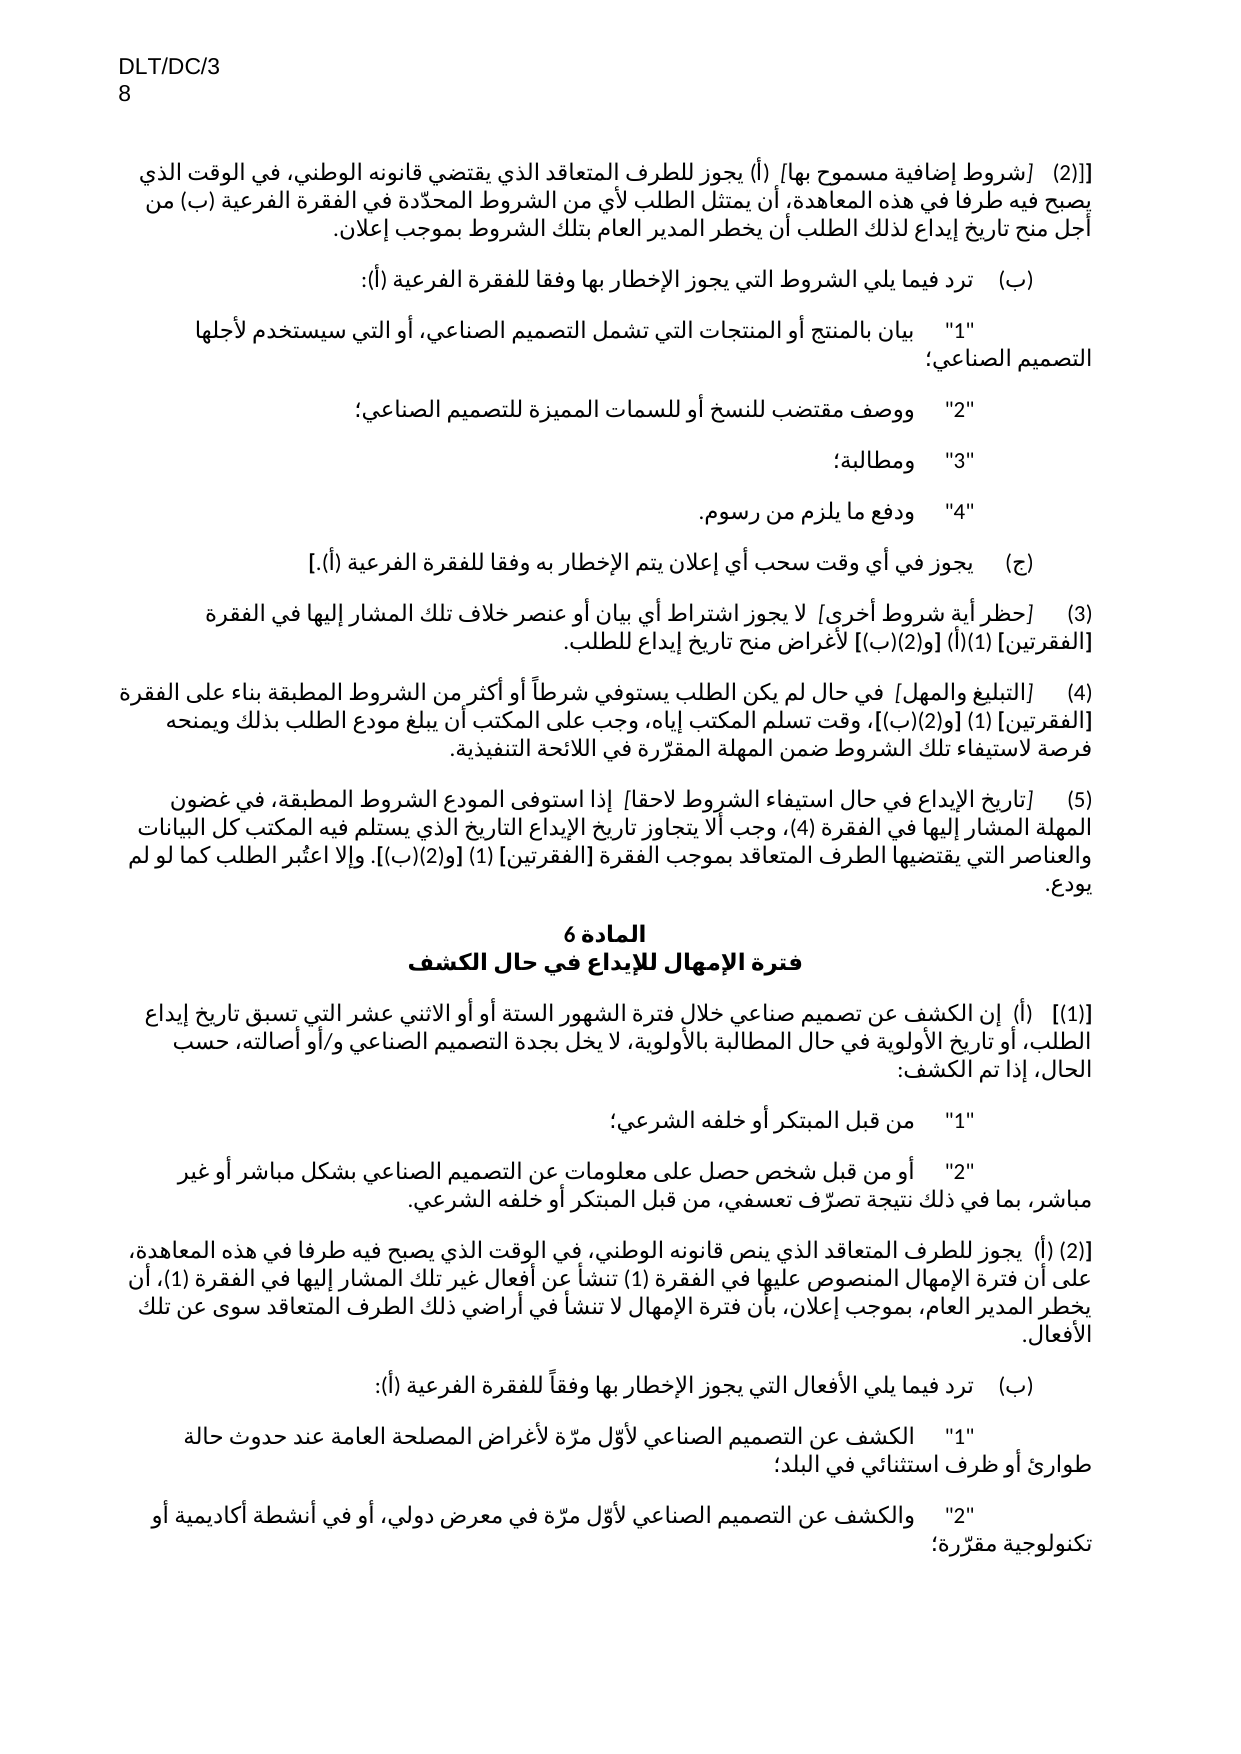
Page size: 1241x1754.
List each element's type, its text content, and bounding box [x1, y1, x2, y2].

text (ب) ترد فيما يلي الأفعال التي يجوز الإخطار بها وفقاً للفقرة الفرعية (أ): [118, 1371, 1092, 1399]
text (ب) ترد فيما يلي الشروط التي يجوز الإخطار بها وفقا للفقرة الفرعية (أ): [118, 266, 1092, 293]
subtitle المادة 6 فترة الإمهال للإيداع في حال الكشف [118, 920, 1092, 976]
text (5) [تاريخ الإيداع في حال استيفاء الشروط لاحقا] إذا استوفى المودع الشروط المطبقة، في غضون المهلة المشار إليها في الفقرة (4)، وجب ألا يتجاوز تاريخ الإيداع التاريخ الذي يستلم فيه المكتب كل البيانات والعناصر التي يقتضيها الطرف المتعاقد بموجب الفقرة [الفقرتين] (1) [و(2)(ب)]. وإلا اعتُبر الطلب كما لو لم يودع. [118, 785, 1092, 897]
text [(1)] (أ) إن الكشف عن تصميم صناعي خلال فترة الشهور الستة أو أو الاثني عشر التي تسبق تاريخ إيداع الطلب، أو تاريخ الأولوية في حال المطالبة بالأولوية، لا يخل بجدة التصميم الصناعي و/أو أصالته، حسب الحال، إذا تم الكشف: [118, 999, 1092, 1083]
text (4) [التبليغ والمهل] في حال لم يكن الطلب يستوفي شرطاً أو أكثر من الشروط المطبقة بناء على الفقرة [الفقرتين] (1) [و(2)(ب)]، وقت تسلم المكتب إياه، وجب على المكتب أن يبلغ مودع الطلب بذلك ويمنحه فرصة لاستيفاء تلك الشروط ضمن المهلة المقرّرة في اللائحة التنفيذية. [118, 678, 1092, 762]
text "1" من قبل المبتكر أو خلفه الشرعي؛ [118, 1106, 1092, 1134]
text "3" ومطالبة؛ [118, 446, 1092, 474]
text (3) [حظر أية شروط أخرى] لا يجوز اشتراط أي بيان أو عنصر خلاف تلك المشار إليها في الفقرة [الفقرتين] (1)(أ) [و(2)(ب)] لأغراض منح تاريخ إيداع للطلب. [118, 599, 1092, 655]
text "2" أو من قبل شخص حصل على معلومات عن التصميم الصناعي بشكل مباشر أو غير مباشر، بما في ذلك نتيجة تصرّف تعسفي، من قبل المبتكر أو خلفه الشرعي. [118, 1157, 1092, 1213]
text "1" بيان بالمنتج أو المنتجات التي تشمل التصميم الصناعي، أو التي سيستخدم لأجلها التصميم الصناعي؛ [118, 316, 1092, 372]
text "4" ودفع ما يلزم من رسوم. [118, 497, 1092, 525]
text [[(2) [شروط إضافية مسموح بها] (أ) يجوز للطرف المتعاقد الذي يقتضي قانونه الوطني، في الوقت الذي يصبح فيه طرفا في هذه المعاهدة، أن يمتثل الطلب لأي من الشروط المحدّدة في الفقرة الفرعية (ب) من أجل منح تاريخ إيداع لذلك الطلب أن يخطر المدير العام بتلك الشروط بموجب إعلان. [118, 158, 1092, 243]
text "2" ووصف مقتضب للنسخ أو للسمات المميزة للتصميم الصناعي؛ [118, 395, 1092, 423]
text "1" الكشف عن التصميم الصناعي لأوّل مرّة لأغراض المصلحة العامة عند حدوث حالة طوارئ أو ظرف استثنائي في البلد؛ [118, 1422, 1092, 1478]
text [(2) (أ) يجوز للطرف المتعاقد الذي ينص قانونه الوطني، في الوقت الذي يصبح فيه طرفا في هذه المعاهدة، على أن فترة الإمهال المنصوص عليها في الفقرة (1) تنشأ عن أفعال غير تلك المشار إليها في الفقرة (1)، أن يخطر المدير العام، بموجب إعلان، بأن فترة الإمهال لا تنشأ في أراضي ذلك الطرف المتعاقد سوى عن تلك الأفعال. [118, 1236, 1092, 1348]
text "2" والكشف عن التصميم الصناعي لأوّل مرّة في معرض دولي، أو في أنشطة أكاديمية أو تكنولوجية مقرّرة؛ [118, 1501, 1092, 1557]
text (ج) يجوز في أي وقت سحب أي إعلان يتم الإخطار به وفقا للفقرة الفرعية (أ).] [118, 548, 1092, 576]
